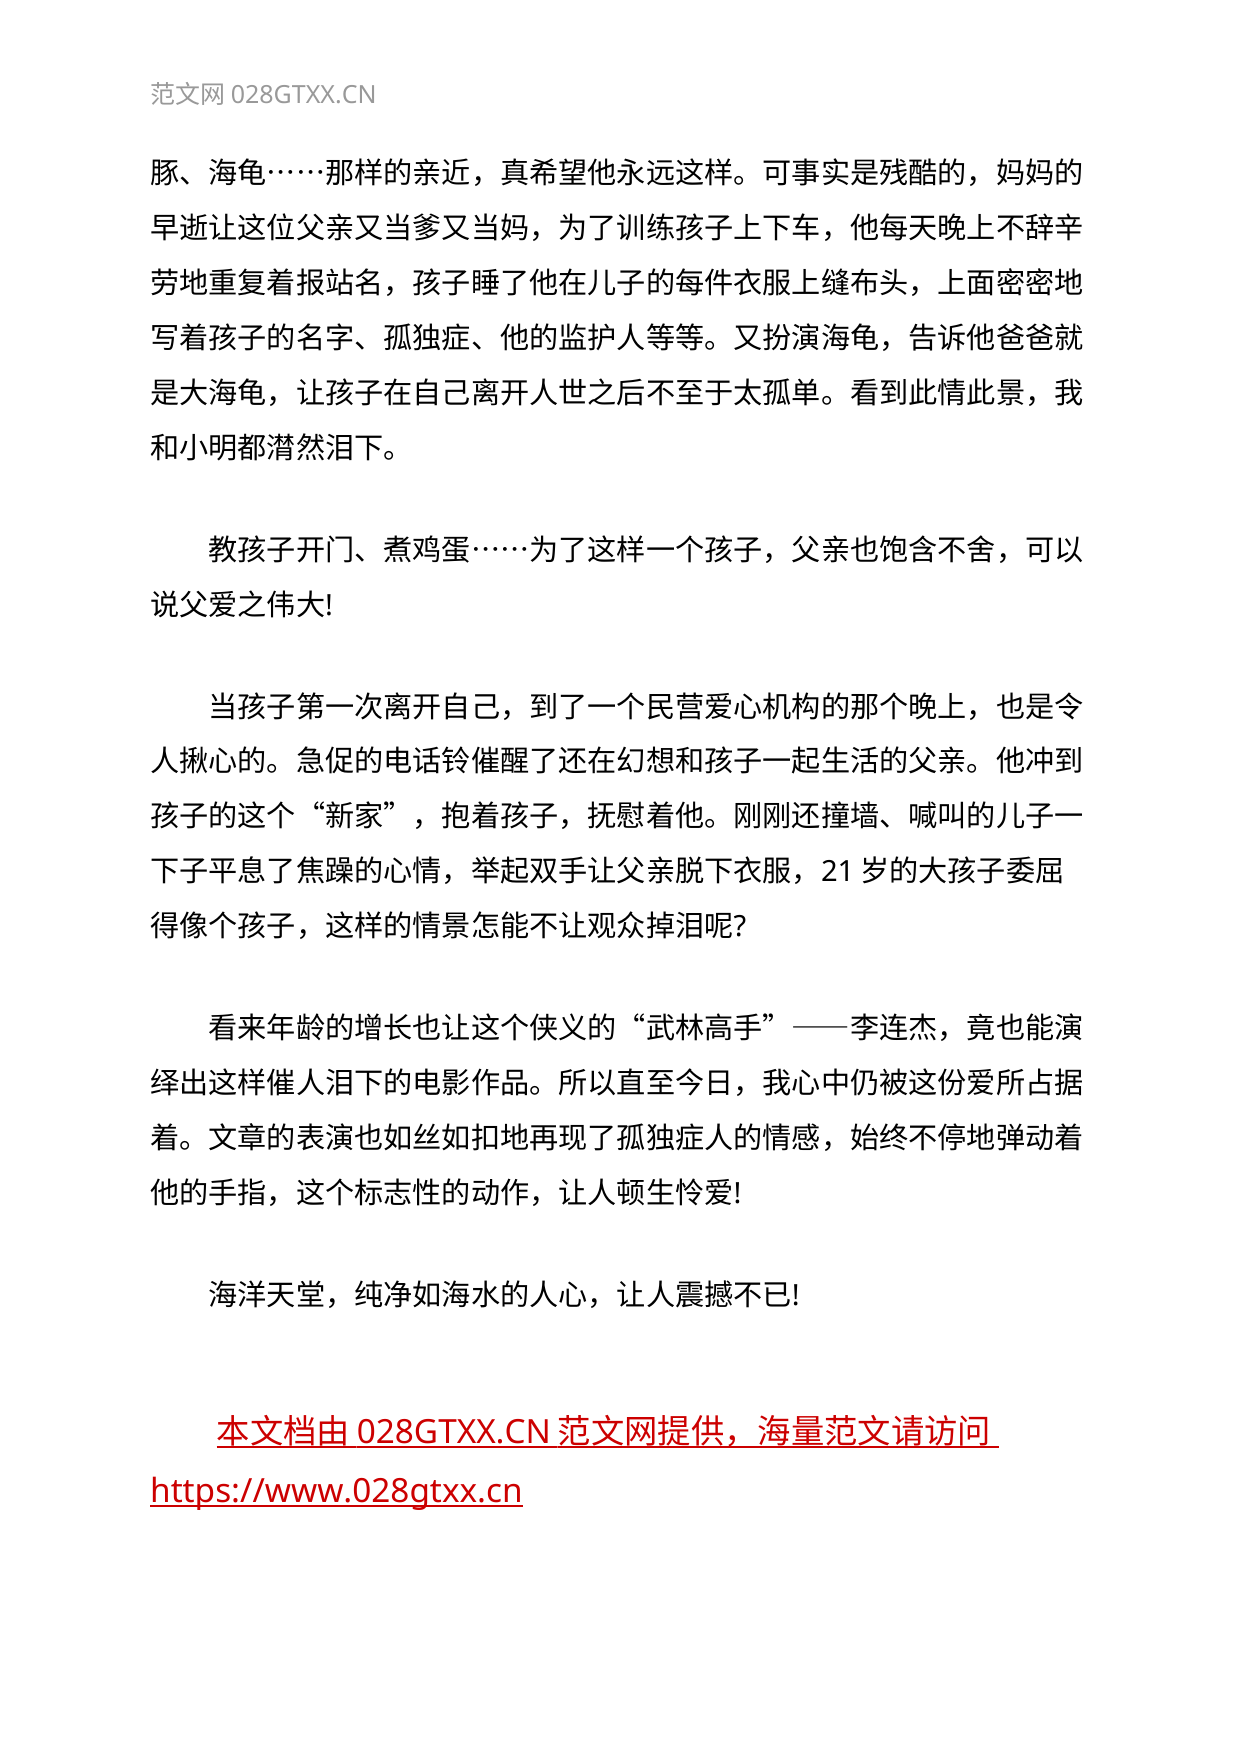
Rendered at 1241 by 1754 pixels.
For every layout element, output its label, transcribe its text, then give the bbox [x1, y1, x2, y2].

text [150, 150, 1090, 467]
text 教孩子开门、煮鸡蛋……为了这样一个孩子，父亲也饱含不舍，可以说父爱之伟大! [150, 526, 1090, 623]
text 本文档由028GTXX.CN范文网提供，海量范文请访问 https://www.028gtxx.cn [150, 1405, 1090, 1512]
text 看来年龄的增长也让这个侠义的“武林高手”——李连杰，竟也能演绎出这样催人泪下的电影作品。所以直至今日，我心中仍被这份爱所占据着。文章的表演也如丝如扣地再现了孤独症人的情感，始终不停地弹动着他的手指，这个标志性的动作，让人顿生怜爱! [150, 1005, 1090, 1212]
text 当孩子第一次离开自己，到了一个民营爱心机构的那个晚上，也是令人揪心的。急促的电话铃催醒了还在幻想和孩子一起生活的父亲。他冲到孩子的这个“新家”，抱着孩子，抚慰着他。刚刚还撞墙、喊叫的儿子一下子平息了焦躁的心情，举起双手让父亲脱下衣服，21岁的大孩子委屈得像个孩子，这样的情景怎能不让观众掉泪呢? [150, 683, 1090, 945]
text 海洋天堂，纯净如海水的人心，让人震撼不已! [150, 1271, 1090, 1314]
